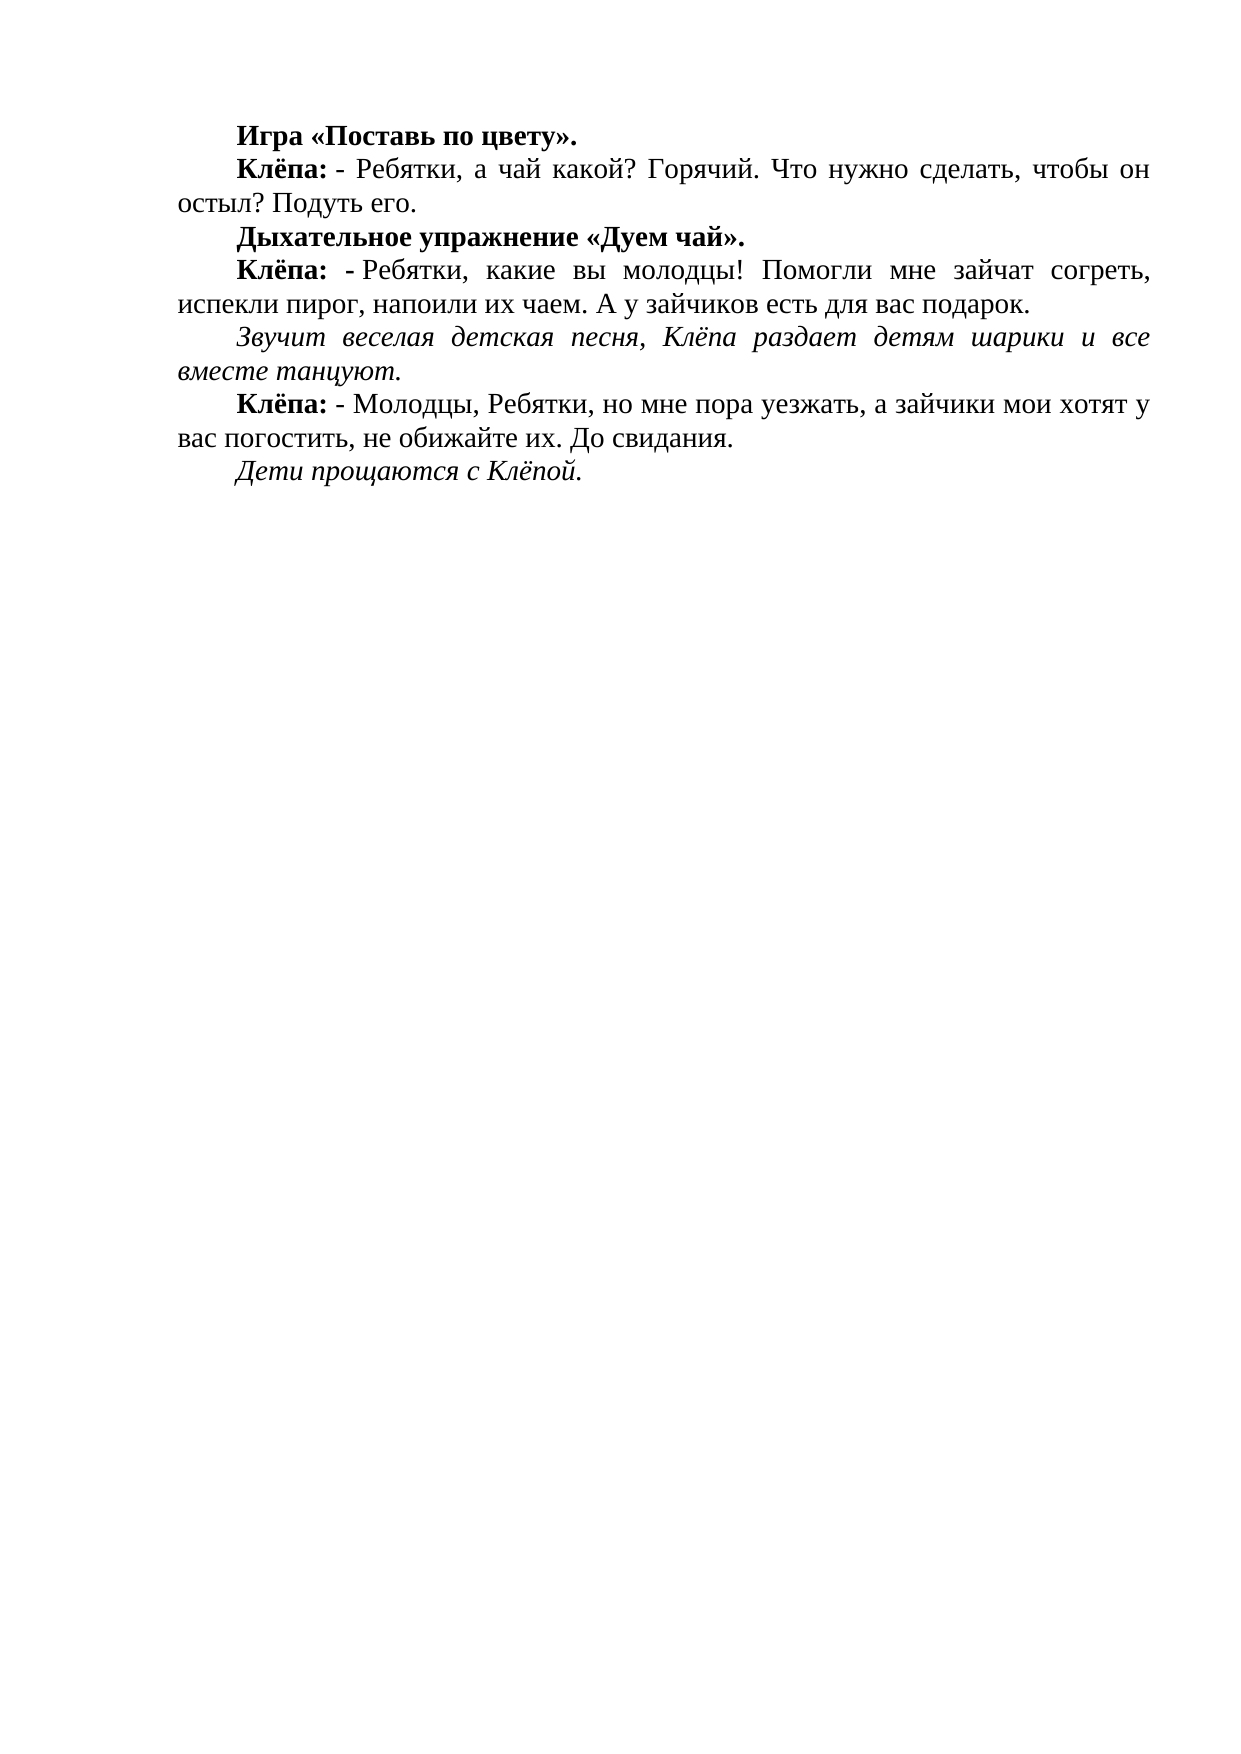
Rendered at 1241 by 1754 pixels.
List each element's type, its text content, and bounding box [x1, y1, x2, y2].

text Звучит веселая детская песня, Клёпа раздает детям шарики и все вместе танцуют. [177, 319, 1152, 386]
text Клёпа: - Ребятки, а чай какой? Горячий. Что нужно сделать, чтобы он остыл? Подуть его. [177, 152, 1152, 219]
text Дети прощаются с Клёпой. [177, 453, 1152, 487]
text Клёпа: - Ребятки, какие вы молодцы! Помогли мне зайчат согреть, испекли пирог, напоили их чаем. А у зайчиков есть для вас подарок. [177, 252, 1152, 319]
text Клёпа: - Молодцы, Ребятки, но мне пора уезжать, а зайчики мои хотят у вас погостить, не обижайте их. До свидания. [177, 386, 1152, 453]
text Игра «Поставь по цвету». [177, 118, 1152, 152]
text Дыхательное упражнение «Дуем чай». [177, 219, 1152, 252]
